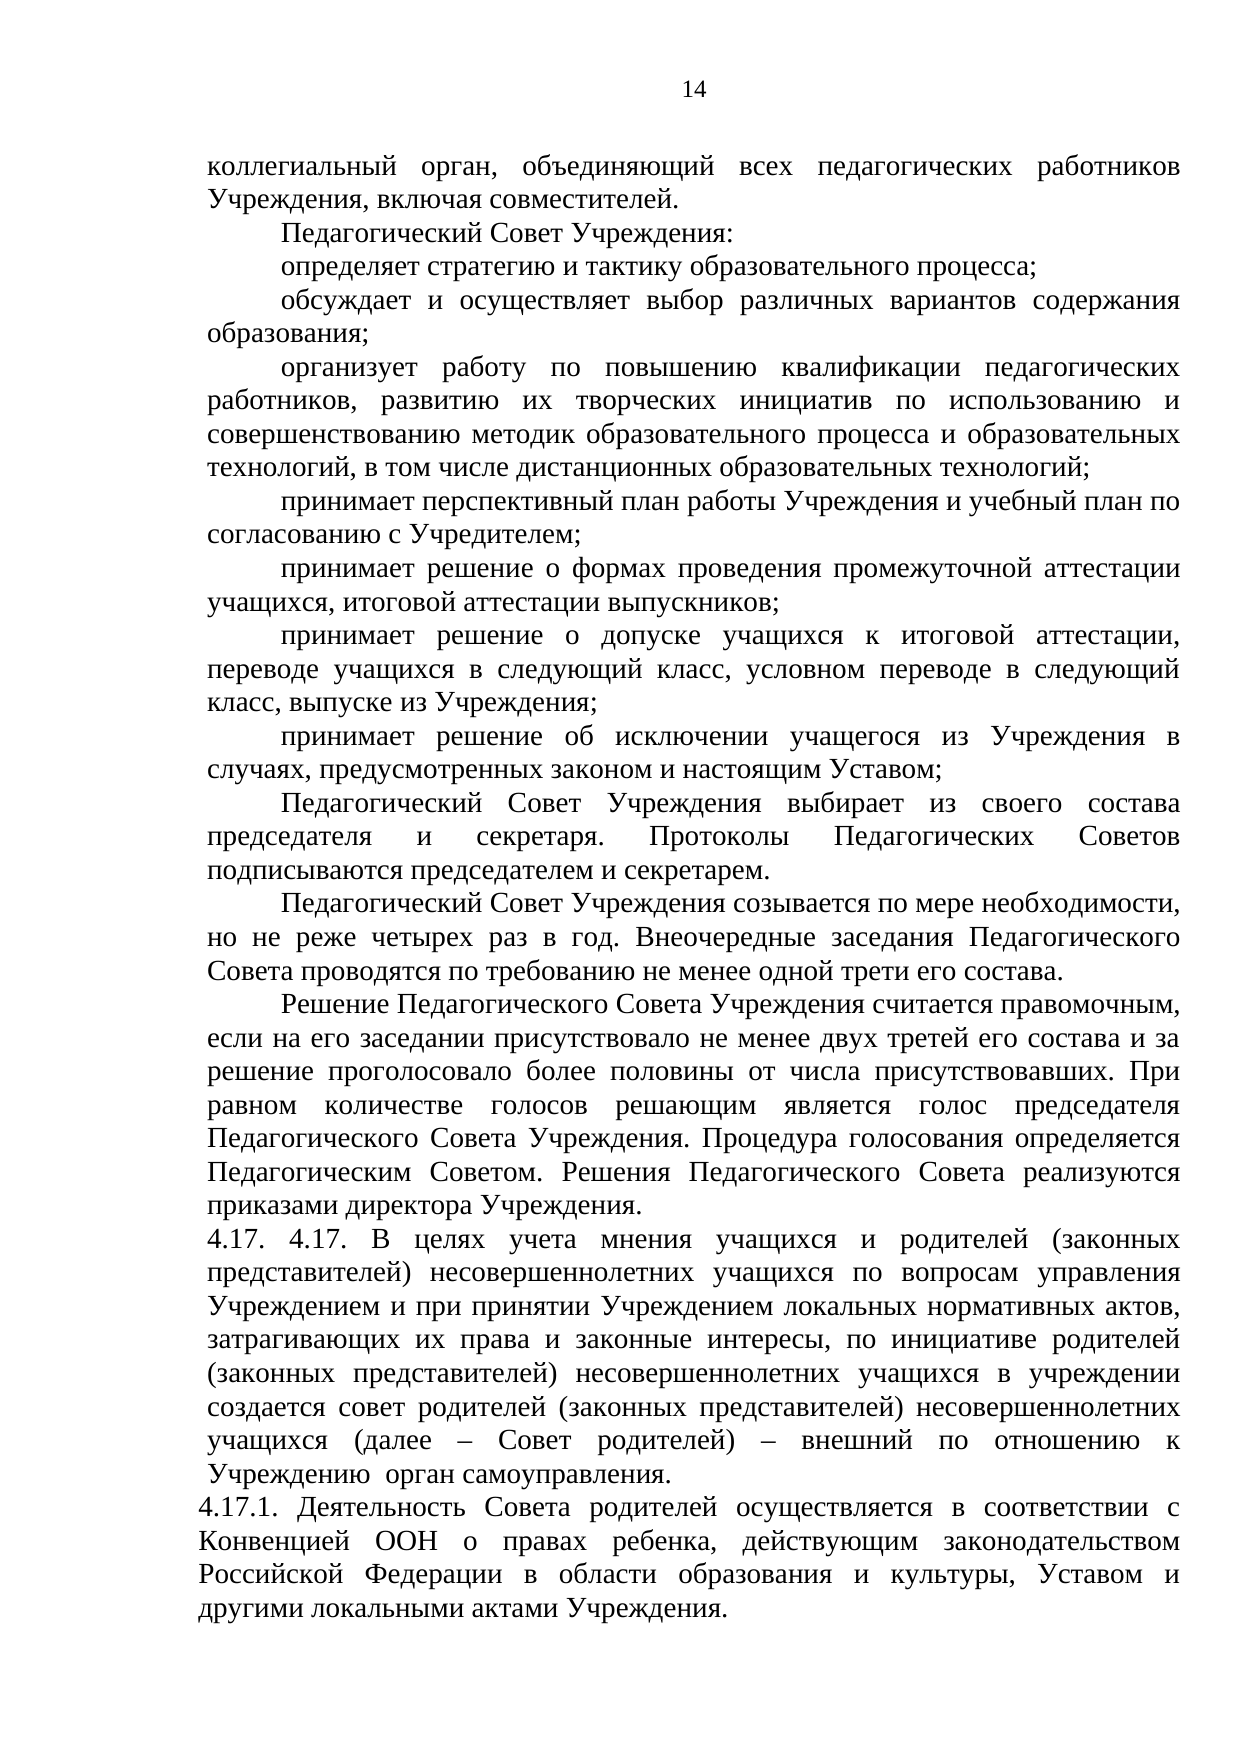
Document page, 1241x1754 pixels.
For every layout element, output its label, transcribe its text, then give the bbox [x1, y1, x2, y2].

text 4.17. 4.17. В целях учета мнения учащихся и родителей (законных представителей) несовершеннолетних учащихся по вопросам управления Учреждением и при принятии Учреждением локальных нормативных актов, затрагивающих их права и законные интересы, по инициативе родителей (законных представителей) несовершеннолетних учащихся в учреждении создается совет родителей (законных представителей) несовершеннолетних учащихся (далее – Совет родителей) – внешний по отношению к Учреждению орган самоуправления. [207, 1221, 1181, 1489]
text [207, 148, 1181, 215]
text Педагогический Совет Учреждения: [207, 215, 1181, 248]
text Педагогический Совет Учреждения созывается по мере необходимости, но не реже четырех раз в год. Внеочередные заседания Педагогического Совета проводятся по требованию не менее одной трети его состава. [207, 886, 1181, 986]
text 4.17.1. Деятельность Совета родителей осуществляется в соответствии с Конвенцией ООН о правах ребенка, действующим законодательством Российской Федерации в области образования и культуры, Уставом и другими локальными актами Учреждения. [198, 1489, 1181, 1623]
text Решение Педагогического Совета Учреждения считается правомочным, если на его заседании присутствовало не менее двух третей его состава и за решение проголосовало более половины от числа присутствовавших. При равном количестве голосов решающим является голос председателя Педагогического Совета Учреждения. Процедура голосования определяется Педагогическим Советом. Решения Педагогического Совета реализуются приказами директора Учреждения. [207, 986, 1181, 1221]
text определяет стратегию и тактику образовательного процесса; [207, 248, 1181, 282]
text организует работу по повышению квалификации педагогических работников, развитию их творческих инициатив по использованию и совершенствованию методик образовательного процесса и образовательных технологий, в том числе дистанционных образовательных технологий; [207, 349, 1181, 483]
text обсуждает и осуществляет выбор различных вариантов содержания образования; [207, 282, 1181, 349]
text принимает решение о допуске учащихся к итоговой аттестации, переводе учащихся в следующий класс, условном переводе в следующий класс, выпуске из Учреждения; [207, 617, 1181, 718]
text принимает решение об исключении учащегося из Учреждения в случаях, предусмотренных законом и настоящим Уставом; [207, 718, 1181, 785]
text принимает перспективный план работы Учреждения и учебный план по согласованию с Учредителем; [207, 483, 1181, 550]
text принимает решение о формах проведения промежуточной аттестации учащихся, итоговой аттестации выпускников; [207, 550, 1181, 617]
text Педагогический Совет Учреждения выбирает из своего состава председателя и секретаря. Протоколы Педагогических Советов подписываются председателем и секретарем. [207, 785, 1181, 886]
